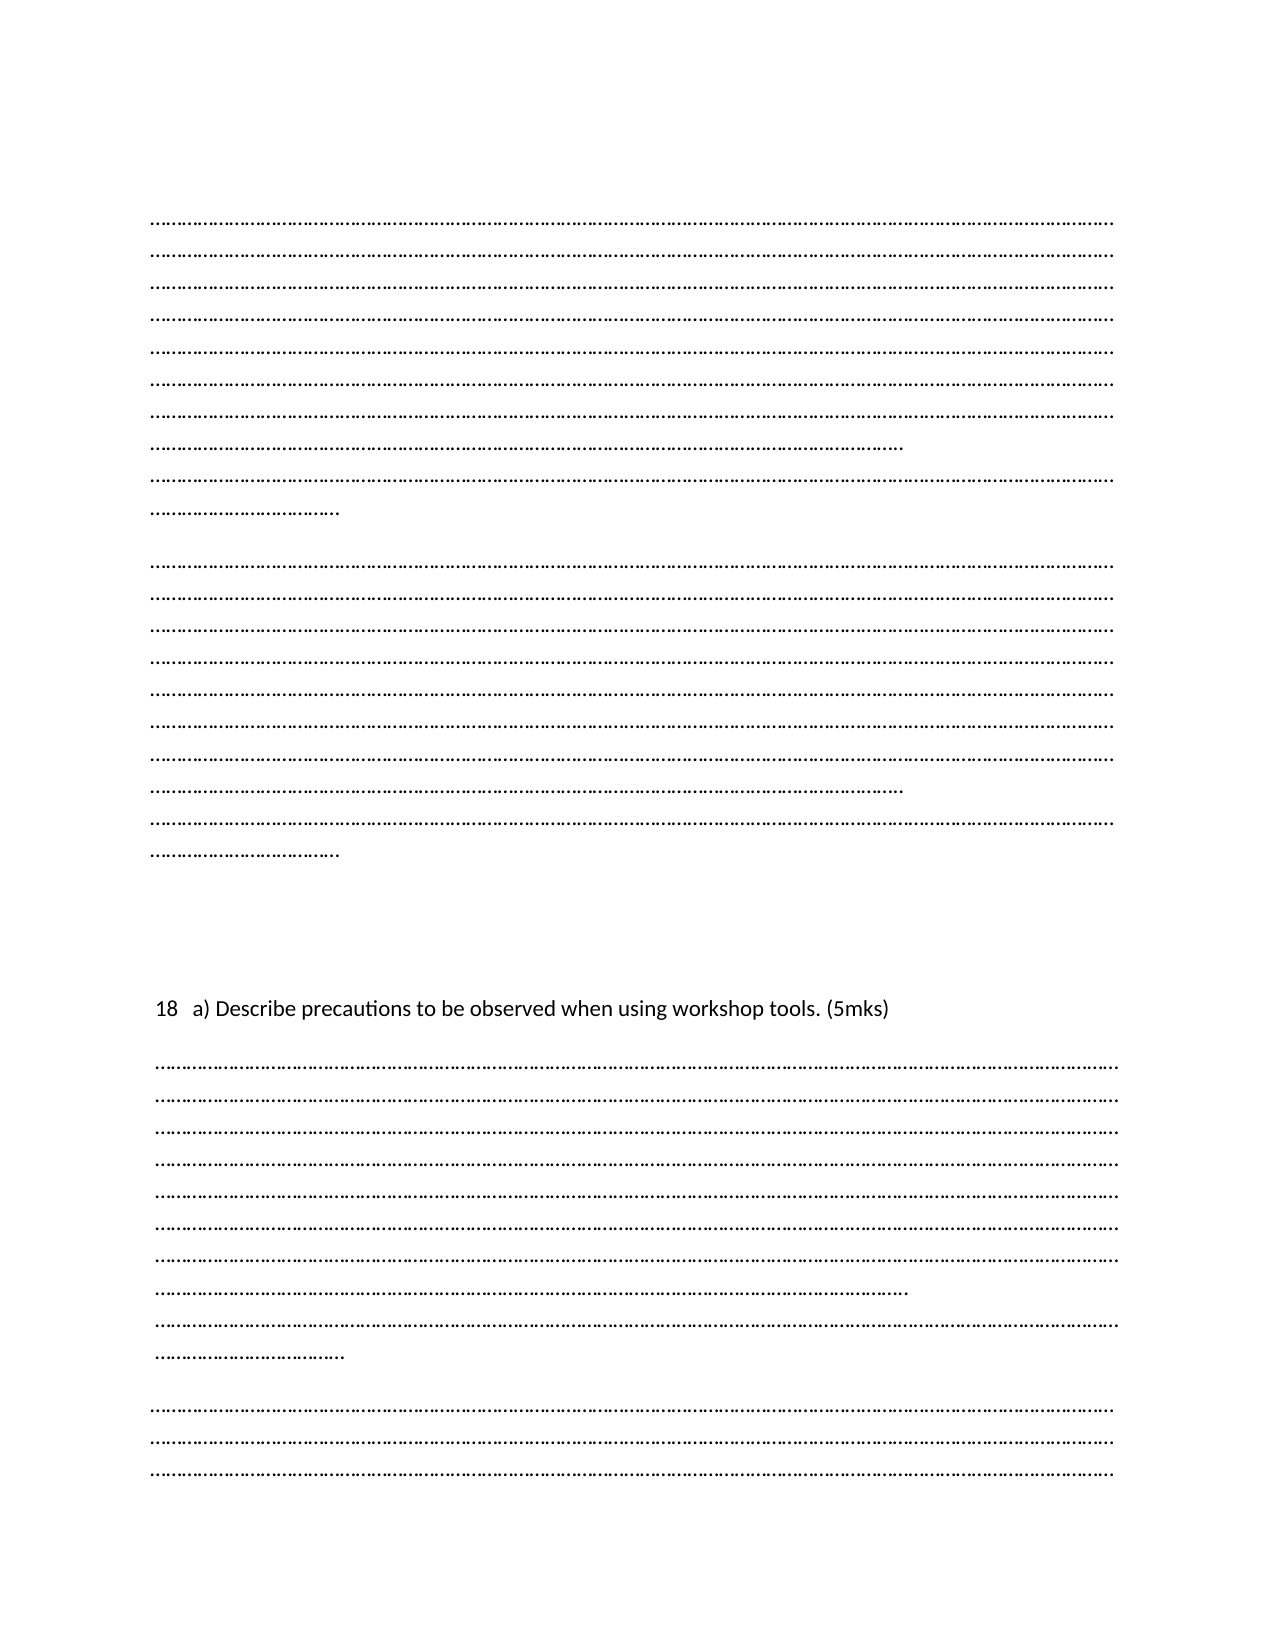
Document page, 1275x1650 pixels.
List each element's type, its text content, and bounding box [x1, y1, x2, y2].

list a) Describe precautions to be observed when using workshop tools. (5mks) [155, 994, 1125, 1022]
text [150, 203, 1125, 521]
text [150, 1390, 1125, 1483]
